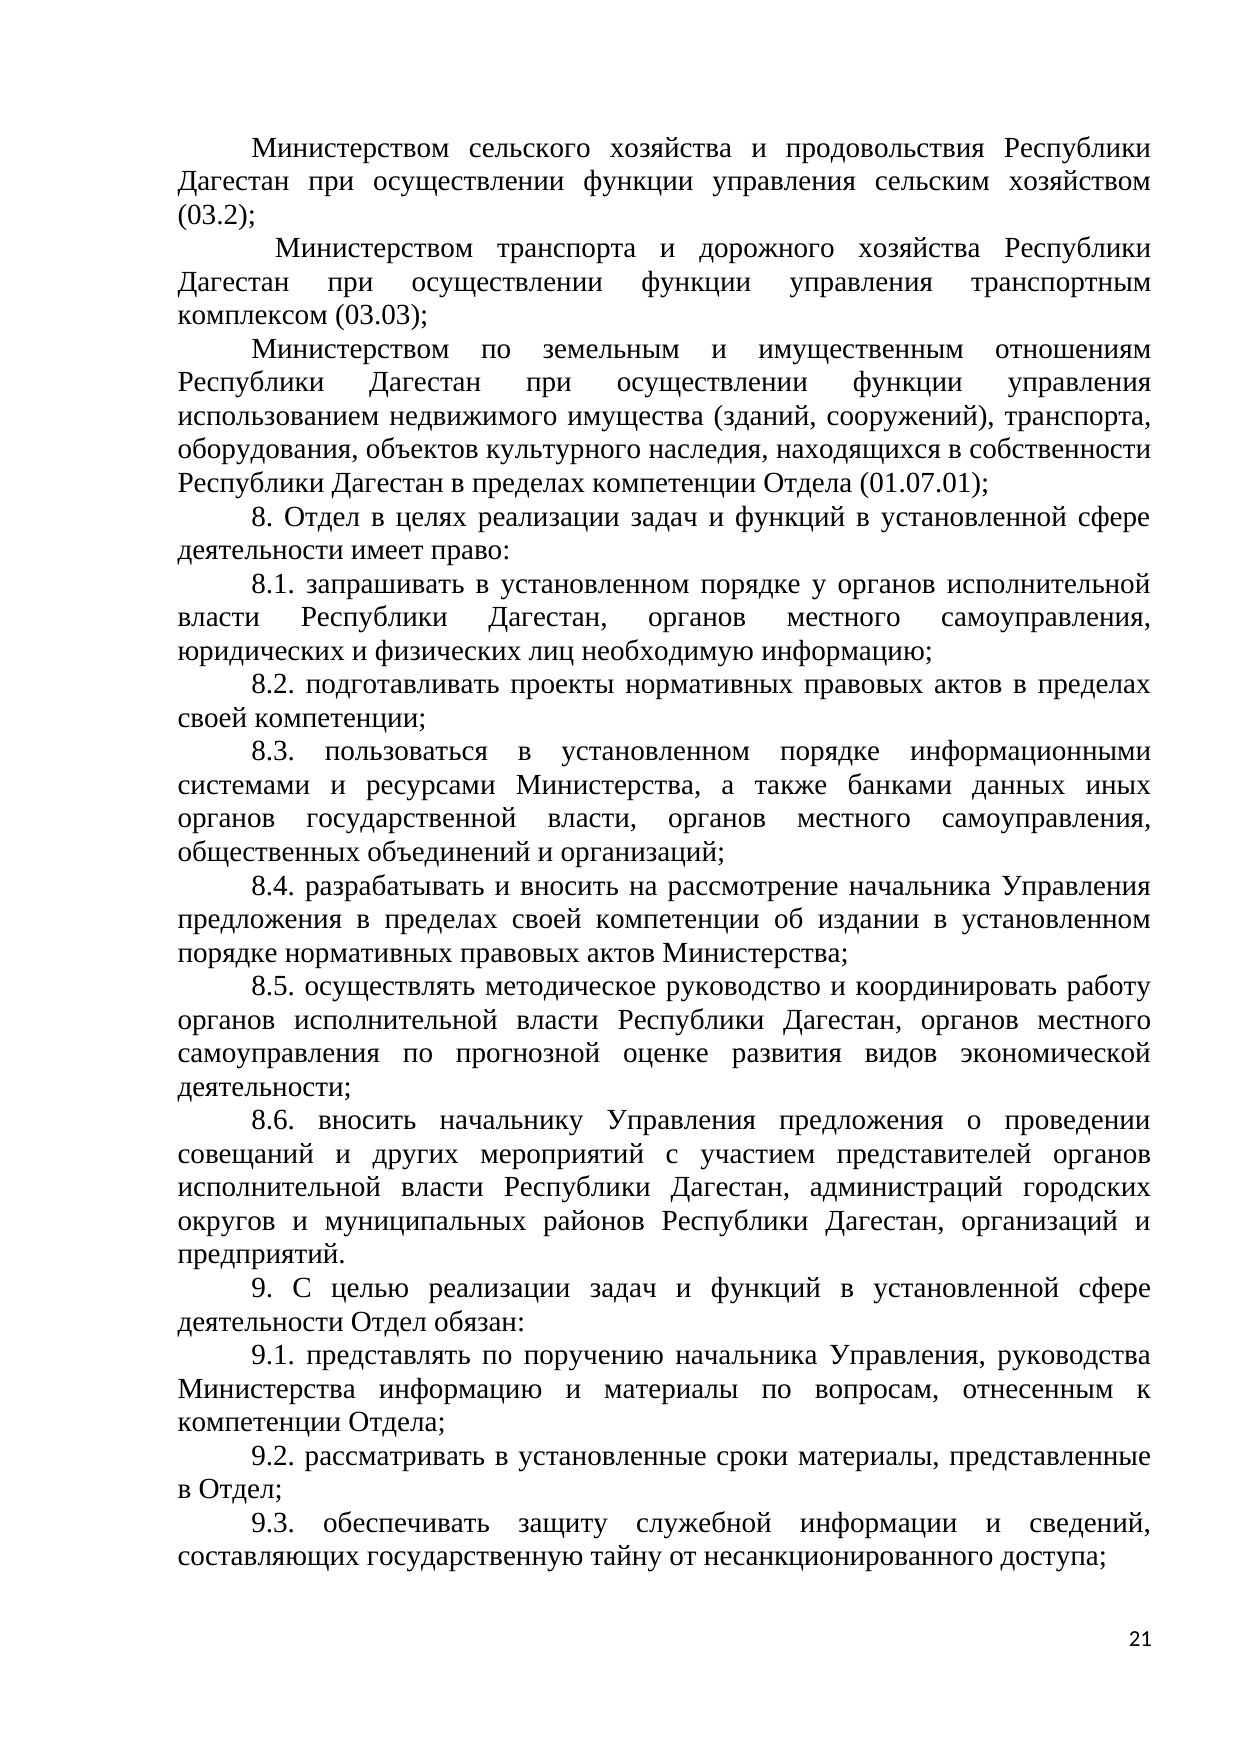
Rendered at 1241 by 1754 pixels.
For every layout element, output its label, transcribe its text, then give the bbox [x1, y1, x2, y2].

text 8.5. осуществлять методическое руководство и координировать работу органов исполнительной власти Республики Дагестан, органов местного самоуправления по прогнозной оценке развития видов экономической деятельности; [177, 968, 1152, 1102]
text 8.3. пользоваться в установленном порядке информационными системами и ресурсами Министерства, а также банками данных иных органов государственной власти, органов местного самоуправления, общественных объединений и организаций; [177, 733, 1152, 868]
text 9.2. рассматривать в установленные сроки материалы, представленные в Отдел; [177, 1438, 1152, 1505]
text Министерством сельского хозяйства и продовольствия Республики Дагестан при осуществлении функции управления сельским хозяйством (03.2); [177, 130, 1152, 230]
text 8. Отдел в целях реализации задач и функций в установленной сфере деятельности имеет право: [177, 499, 1152, 566]
text 8.6. вносить начальнику Управления предложения о проведении совещаний и других мероприятий с участием представителей органов исполнительной власти Республики Дагестан, администраций городских округов и муниципальных районов Республики Дагестан, организаций и предприятий. [177, 1102, 1152, 1270]
text Министерством транспорта и дорожного хозяйства Республики Дагестан при осуществлении функции управления транспортным комплексом (03.03); [177, 230, 1152, 331]
text 8.4. разрабатывать и вносить на рассмотрение начальника Управления предложения в пределах своей компетенции об издании в установленном порядке нормативных правовых актов Министерства; [177, 868, 1152, 968]
text 8.2. подготавливать проекты нормативных правовых актов в пределах своей компетенции; [177, 666, 1152, 733]
text 9.1. представлять по поручению начальника Управления, руководства Министерства информацию и материалы по вопросам, отнесенным к компетенции Отдела; [177, 1337, 1152, 1438]
text 8.1. запрашивать в установленном порядке у органов исполнительной власти Республики Дагестан, органов местного самоуправления, юридических и физических лиц необходимую информацию; [177, 566, 1152, 666]
text 9.3. обеспечивать защиту служебной информации и сведений, составляющих государственную тайну от несанкционированного доступа; [177, 1505, 1152, 1572]
text 9. С целью реализации задач и функций в установленной сфере деятельности Отдел обязан: [177, 1270, 1152, 1337]
text Министерством по земельным и имущественным отношениям Республики Дагестан при осуществлении функции управления использованием недвижимого имущества (зданий, сооружений), транспорта, оборудования, объектов культурного наследия, находящихся в собственности Республики Дагестан в пределах компетенции Отдела (01.07.01); [177, 331, 1152, 499]
